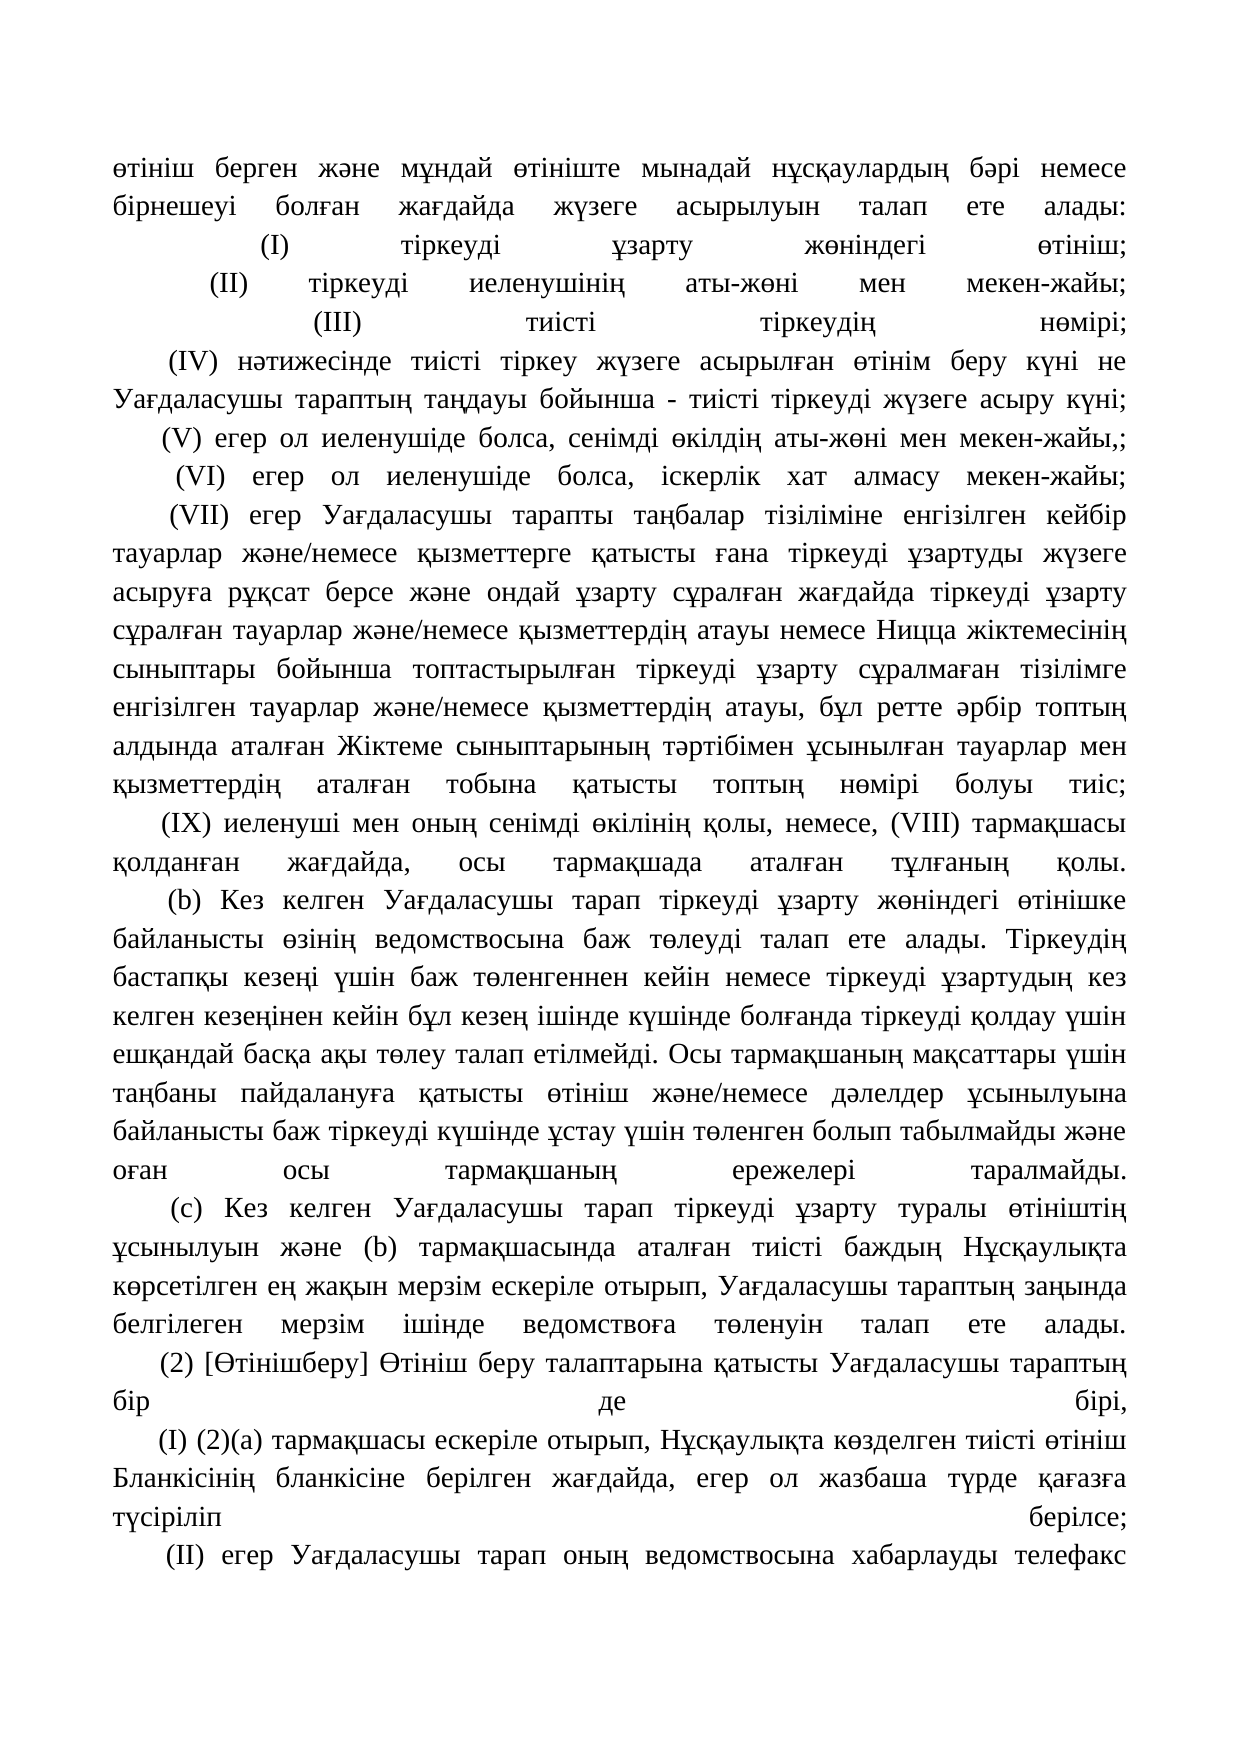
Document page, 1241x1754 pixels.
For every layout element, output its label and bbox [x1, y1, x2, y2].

text [112, 150, 1128, 1571]
